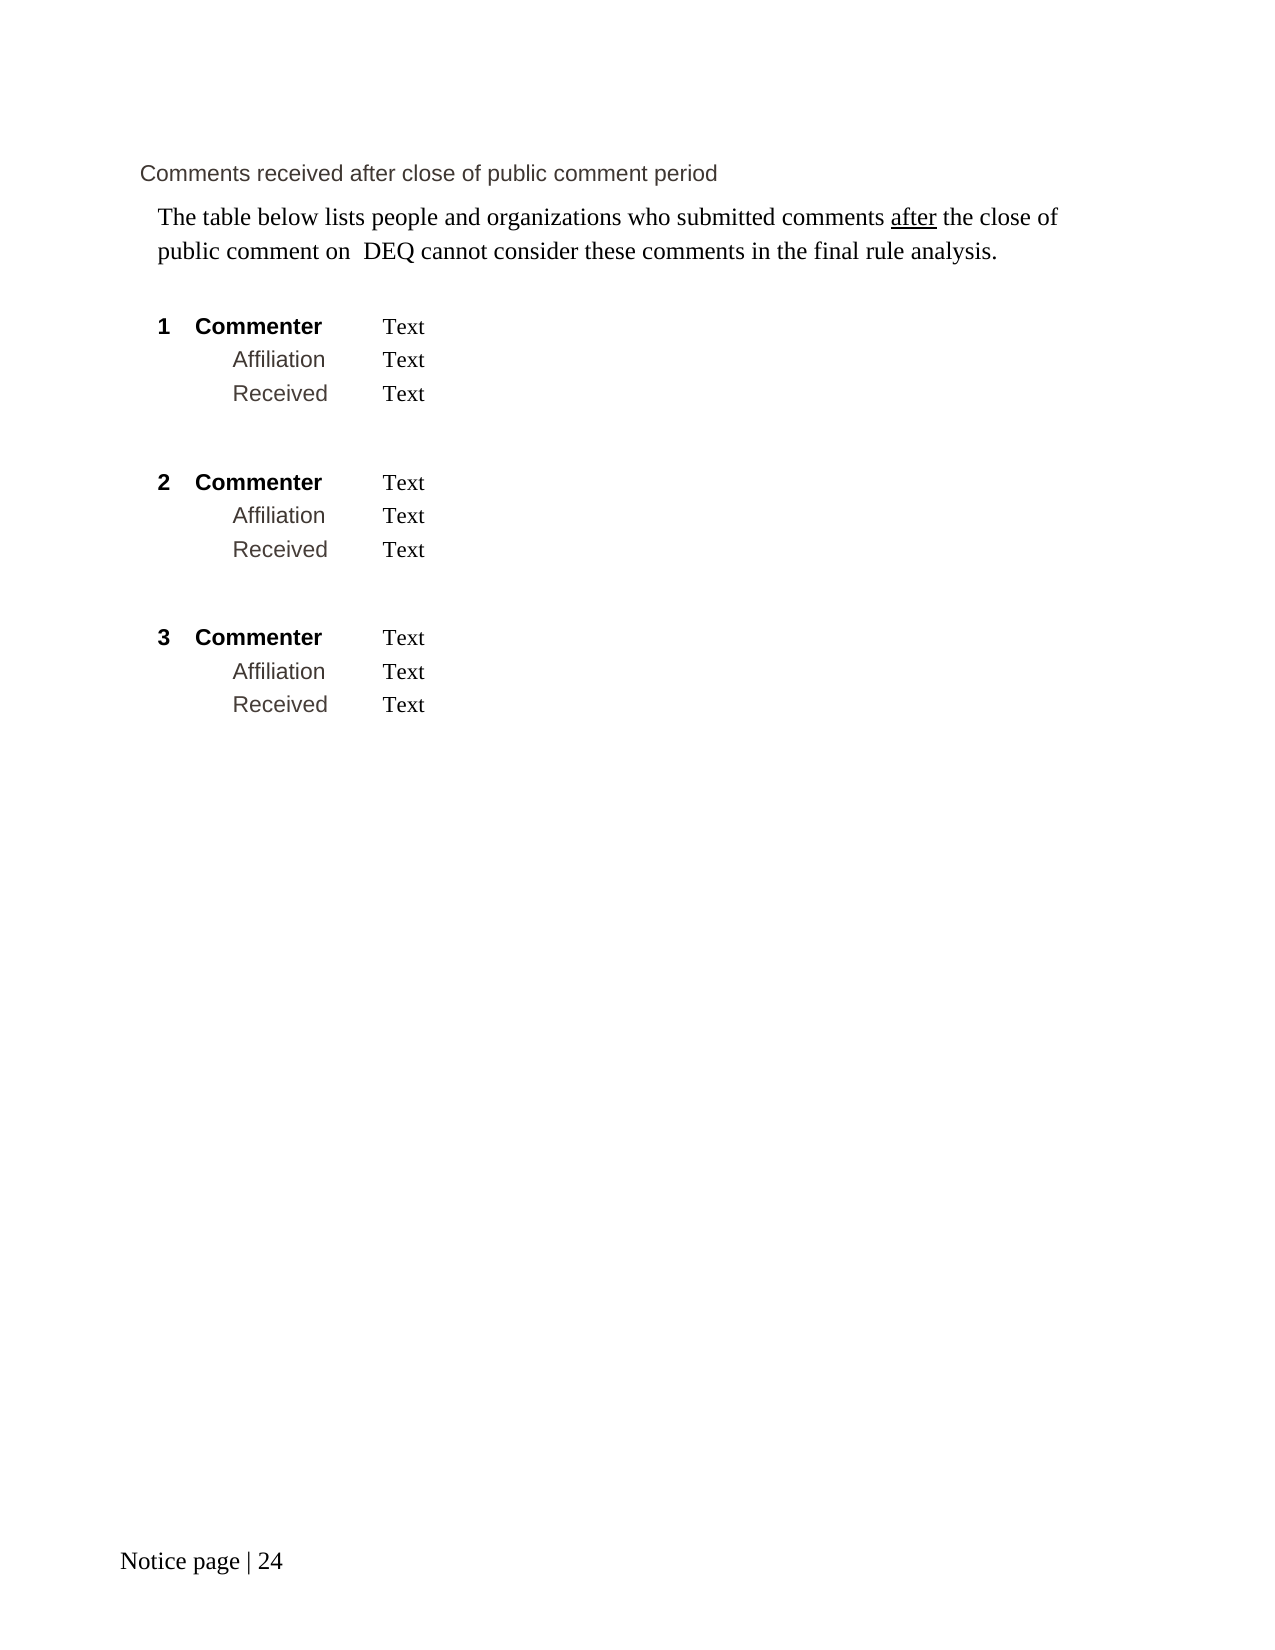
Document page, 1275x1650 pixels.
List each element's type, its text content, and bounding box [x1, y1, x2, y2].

list Commenter Enter nameText [157, 307, 1106, 340]
list Received Enter delinquent submittal date and time. Example Feb. 14, 2014 at 6:02 p.m.Text [232, 374, 1106, 407]
list Commenter Enter nameText [157, 463, 1106, 496]
list Received Enter delinquent submittal date and time. Example Feb. 14, 2014 at 6:02 p.m.Text [232, 685, 1106, 719]
list Commenter Enter nameText [157, 618, 1106, 652]
text The table below lists Enter the number of commenters people and organizations who submitted comments after the close of public comment on Enter the date and time for comment closure. Example Feb. 14, 2014 at 5 p.m. DEQ cannot consider these comments in the final rule analysis. [157, 198, 1106, 266]
list Affiliation Enter name of party that this person represents.Text [232, 652, 1106, 685]
subtitle Comments received after close of public comment period [139, 160, 1170, 186]
list Received Enter delinquent submittal date and time. Example Feb. 14, 2014 at 6:02 p.m.Text [232, 530, 1106, 563]
list Affiliation Enter name of party that this person represents.Text [232, 496, 1106, 530]
list Affiliation Enter name of party that this person represents.Text [232, 340, 1106, 374]
